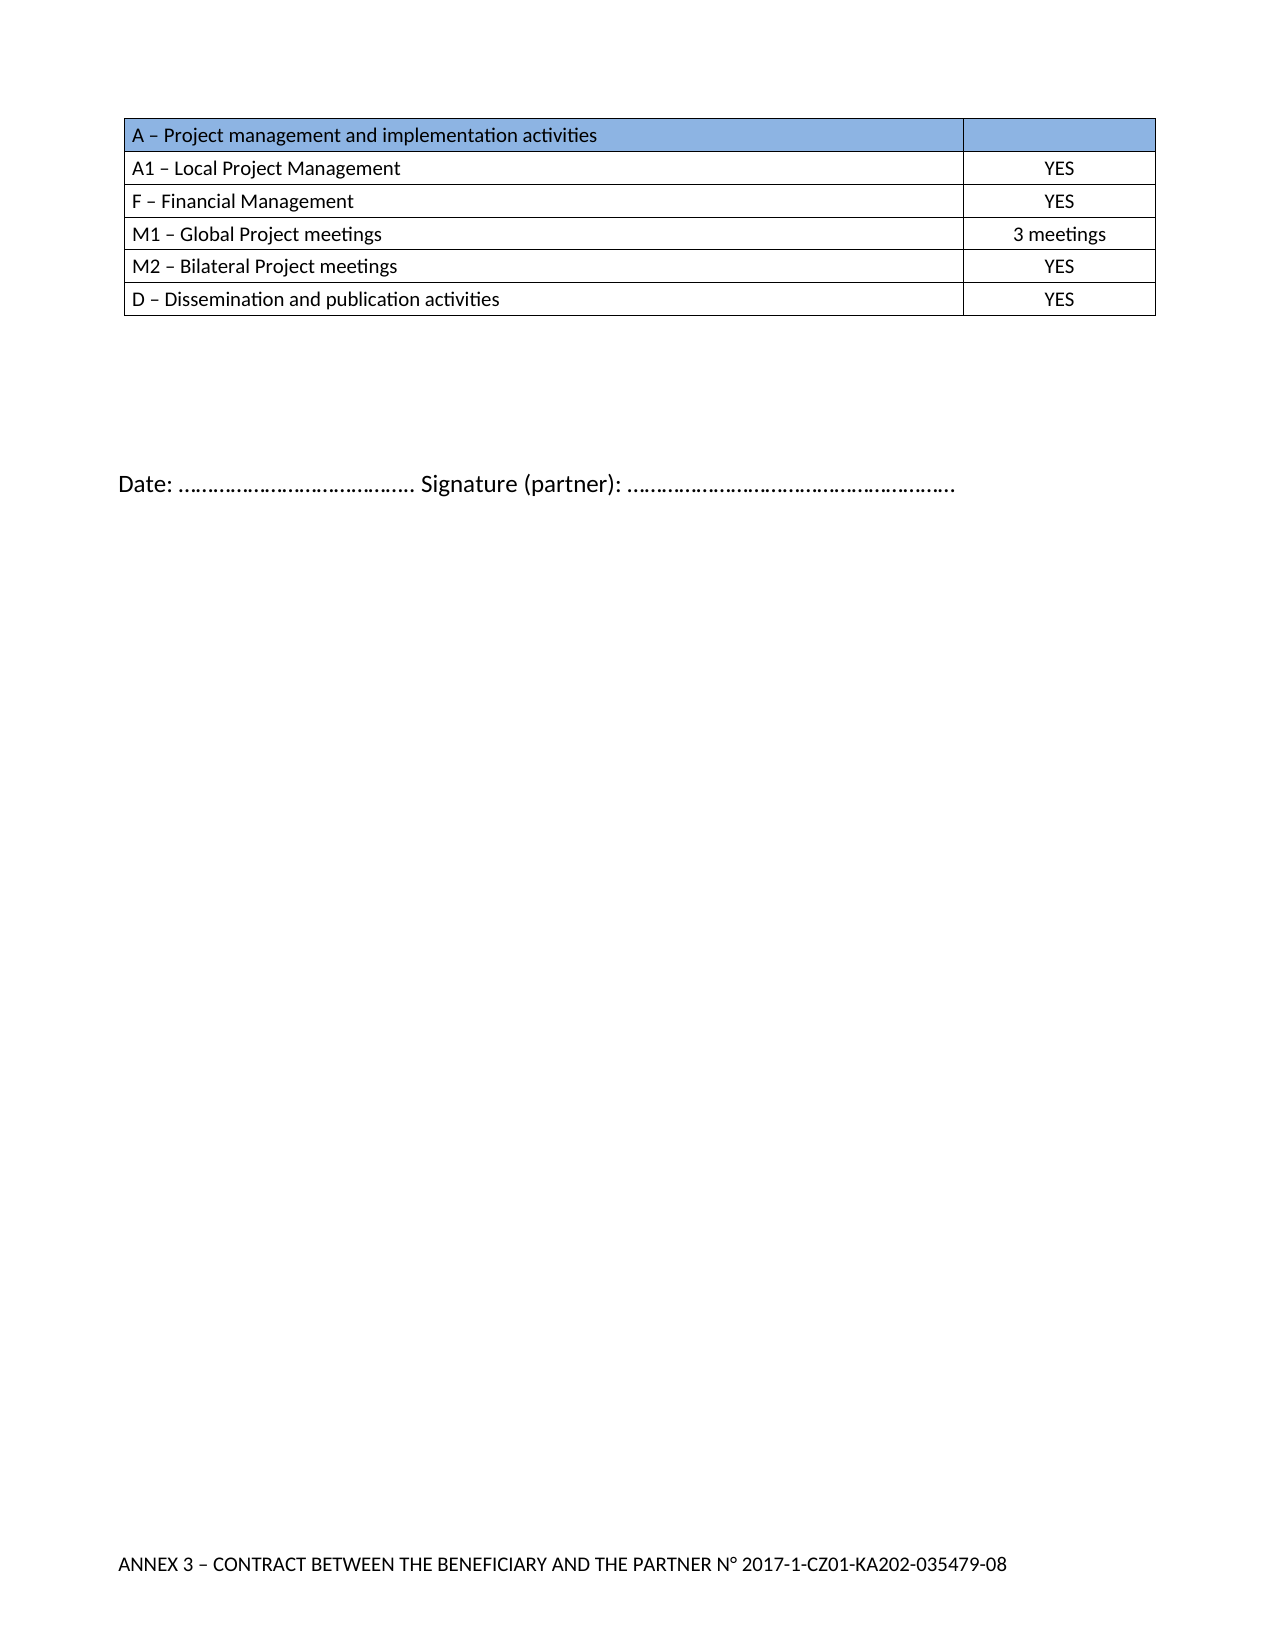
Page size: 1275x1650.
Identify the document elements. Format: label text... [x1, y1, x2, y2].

table_cell M1 – Global Project meetings [125, 218, 963, 249]
table_cell F – Financial Management [125, 185, 963, 217]
table_cell YES [964, 250, 1155, 282]
text Date: ………………………………….. Signature (partner): ………………………………………………… [118, 469, 1157, 499]
table_cell D – Dissemination and publication activities [125, 283, 963, 315]
table_cell 3 meetings [964, 218, 1155, 249]
table_cell YES [964, 152, 1155, 184]
table_header [964, 119, 1155, 151]
table_cell YES [964, 185, 1155, 217]
table_header A – Project management and implementation activities [125, 119, 963, 151]
table_cell YES [964, 283, 1155, 315]
table_cell A1 – Local Project Management [125, 152, 963, 184]
table_cell M2 – Bilateral Project meetings [125, 250, 963, 282]
